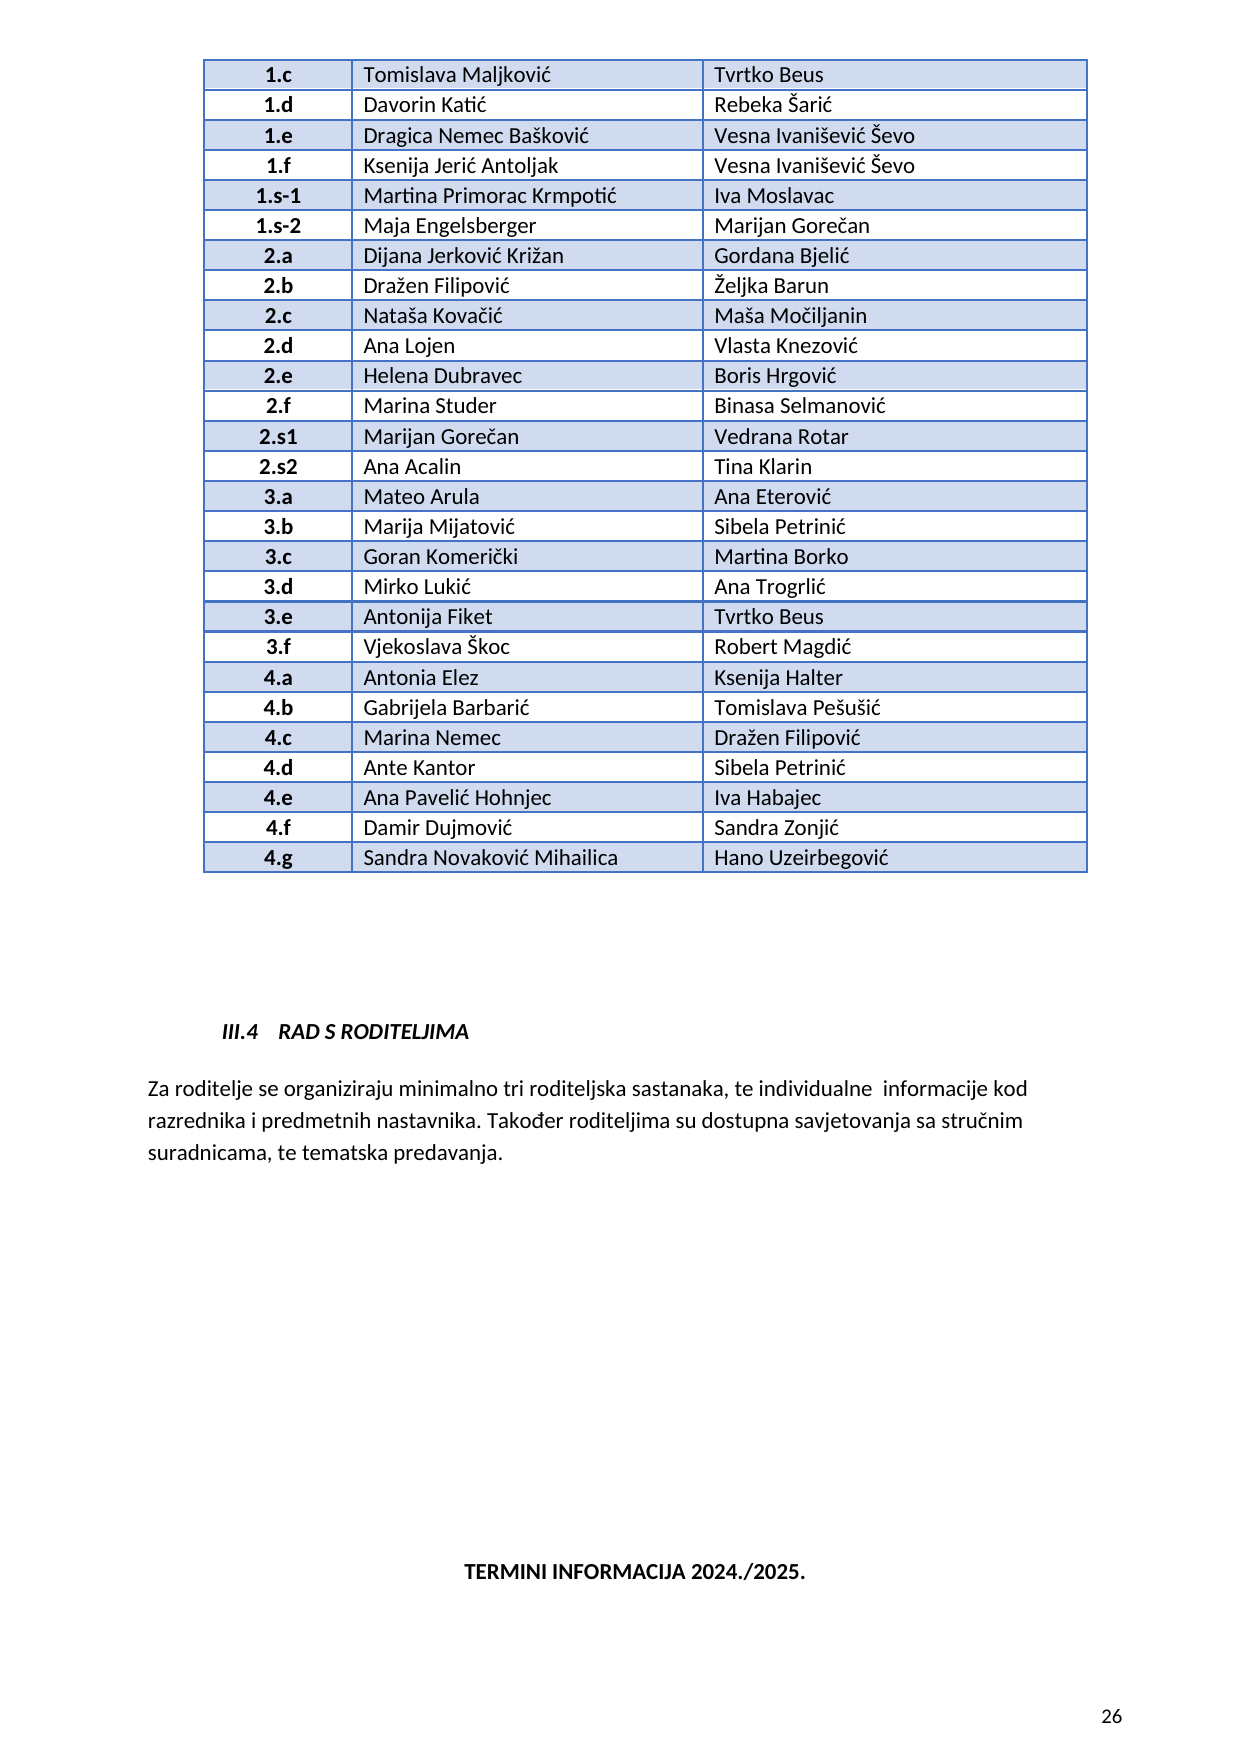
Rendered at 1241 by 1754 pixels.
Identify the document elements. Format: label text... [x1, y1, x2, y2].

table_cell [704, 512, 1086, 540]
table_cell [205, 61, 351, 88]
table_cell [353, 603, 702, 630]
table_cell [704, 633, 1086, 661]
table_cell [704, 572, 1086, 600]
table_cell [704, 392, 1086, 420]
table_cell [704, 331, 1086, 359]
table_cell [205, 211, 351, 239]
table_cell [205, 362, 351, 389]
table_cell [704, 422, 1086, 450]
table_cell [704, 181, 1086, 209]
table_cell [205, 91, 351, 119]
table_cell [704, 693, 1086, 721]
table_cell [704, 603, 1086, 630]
subtitle III.4 RAD S RODITELJIMA [148, 1017, 1122, 1045]
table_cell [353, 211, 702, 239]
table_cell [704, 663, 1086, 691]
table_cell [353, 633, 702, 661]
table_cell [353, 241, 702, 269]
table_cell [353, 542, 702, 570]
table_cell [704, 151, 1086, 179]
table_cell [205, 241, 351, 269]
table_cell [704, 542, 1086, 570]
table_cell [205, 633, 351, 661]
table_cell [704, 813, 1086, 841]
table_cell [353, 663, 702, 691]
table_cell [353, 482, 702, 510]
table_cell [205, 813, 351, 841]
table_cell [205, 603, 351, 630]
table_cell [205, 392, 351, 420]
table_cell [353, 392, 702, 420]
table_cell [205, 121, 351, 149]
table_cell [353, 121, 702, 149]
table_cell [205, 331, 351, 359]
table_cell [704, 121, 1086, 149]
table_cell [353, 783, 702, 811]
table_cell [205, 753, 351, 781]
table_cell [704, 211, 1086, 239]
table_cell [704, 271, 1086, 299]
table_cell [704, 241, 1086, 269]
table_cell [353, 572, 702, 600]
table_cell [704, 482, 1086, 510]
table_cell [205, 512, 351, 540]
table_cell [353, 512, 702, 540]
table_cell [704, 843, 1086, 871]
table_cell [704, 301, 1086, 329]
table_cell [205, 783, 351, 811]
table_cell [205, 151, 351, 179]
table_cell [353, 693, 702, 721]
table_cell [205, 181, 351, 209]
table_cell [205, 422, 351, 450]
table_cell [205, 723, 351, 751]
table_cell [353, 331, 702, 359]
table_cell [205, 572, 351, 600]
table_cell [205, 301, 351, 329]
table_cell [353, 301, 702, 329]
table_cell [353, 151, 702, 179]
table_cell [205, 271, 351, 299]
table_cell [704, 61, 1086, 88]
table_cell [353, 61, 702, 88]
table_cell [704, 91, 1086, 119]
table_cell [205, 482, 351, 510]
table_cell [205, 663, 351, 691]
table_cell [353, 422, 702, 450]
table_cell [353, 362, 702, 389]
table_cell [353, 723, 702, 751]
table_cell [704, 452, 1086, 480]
text TERMINI INFORMACIJA 2024./2025. [148, 1557, 1122, 1585]
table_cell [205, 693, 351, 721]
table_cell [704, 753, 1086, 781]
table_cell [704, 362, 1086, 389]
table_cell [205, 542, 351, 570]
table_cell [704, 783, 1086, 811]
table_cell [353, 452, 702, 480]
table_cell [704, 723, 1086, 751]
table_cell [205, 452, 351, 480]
text Za roditelje se organiziraju minimalno tri roditeljska sastanaka, te individualne informacije kod razrednika i predmetnih nastavnika. Također roditeljima su dostupna savjetovanja sa stručnim suradnicama, te tematska predavanja. [148, 1074, 1122, 1166]
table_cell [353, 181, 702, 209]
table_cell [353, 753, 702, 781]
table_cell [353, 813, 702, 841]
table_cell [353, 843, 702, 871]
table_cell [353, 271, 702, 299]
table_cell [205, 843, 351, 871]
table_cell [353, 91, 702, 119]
